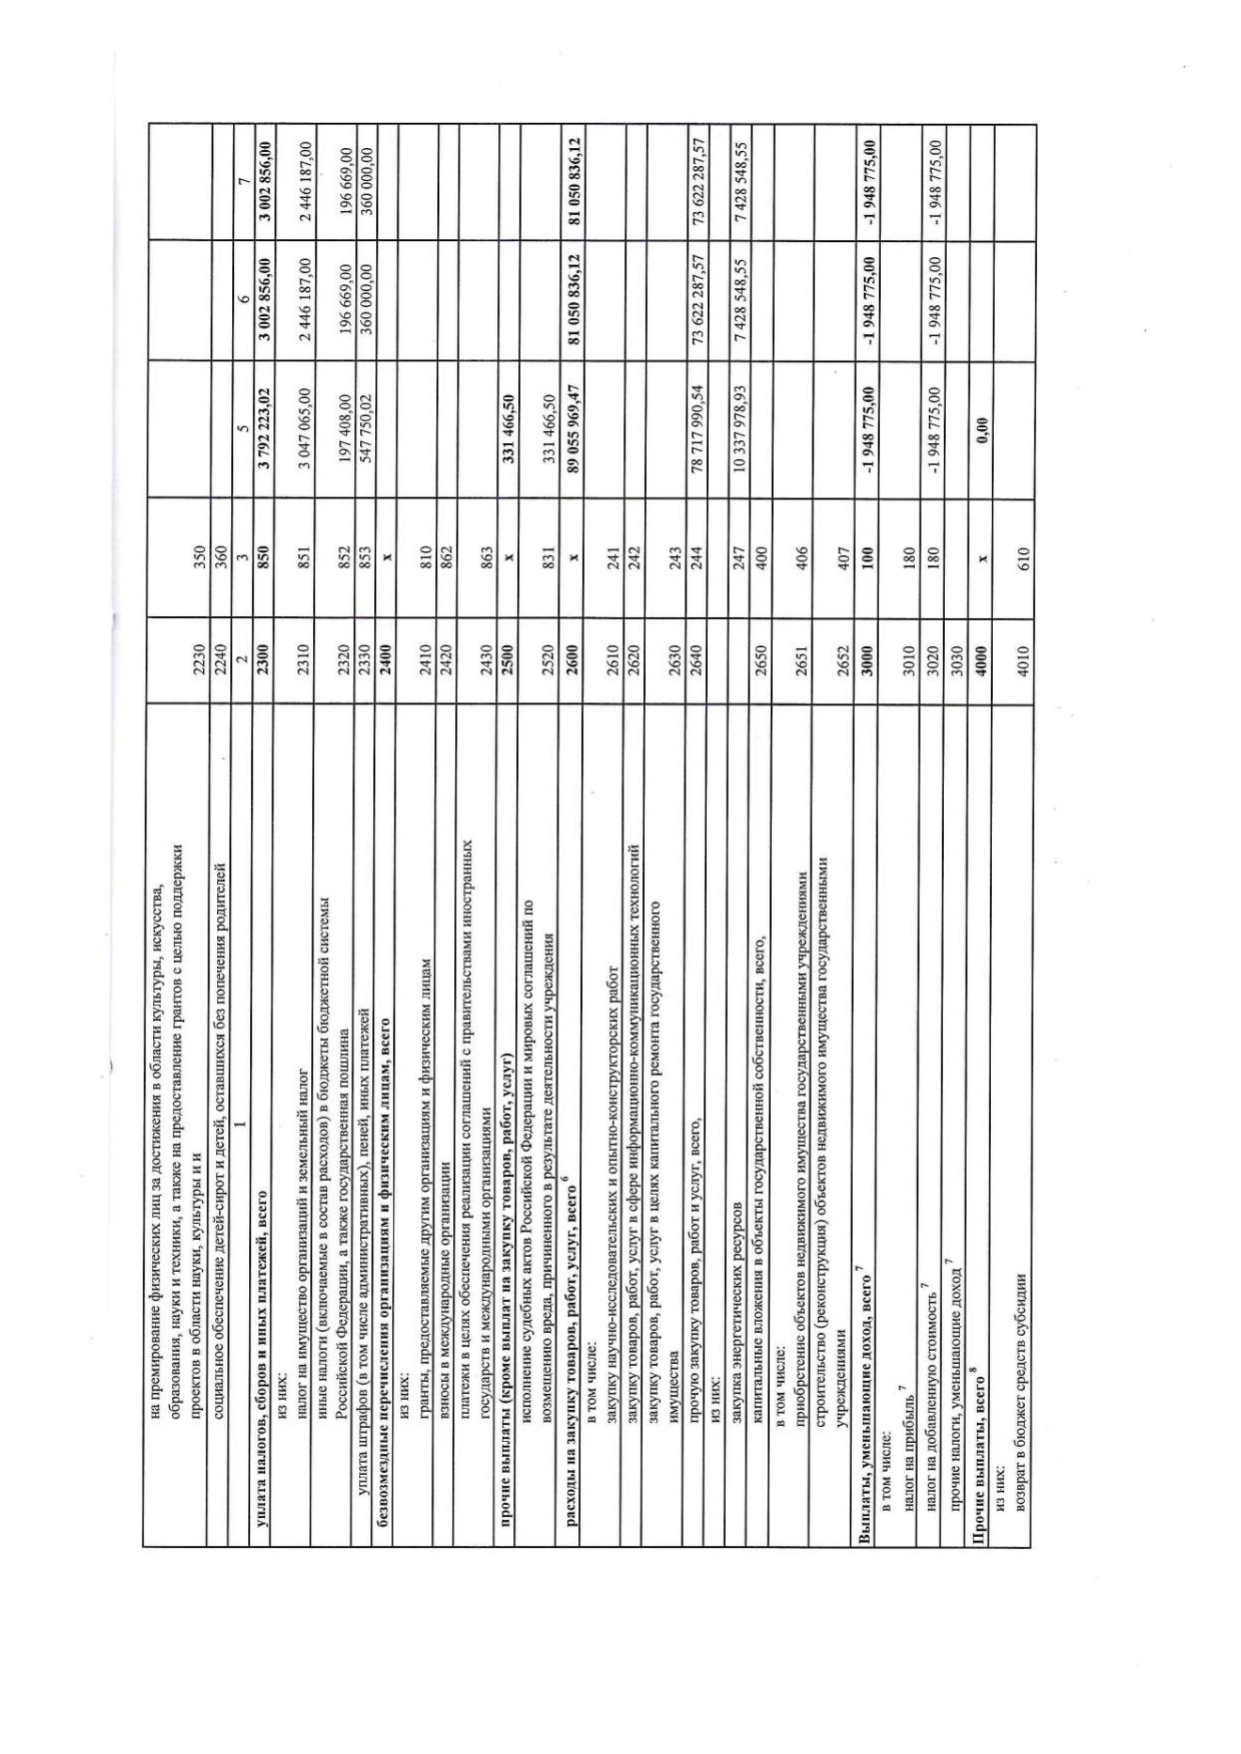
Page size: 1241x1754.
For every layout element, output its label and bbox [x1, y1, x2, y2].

picture [29, 41, 1195, 1690]
